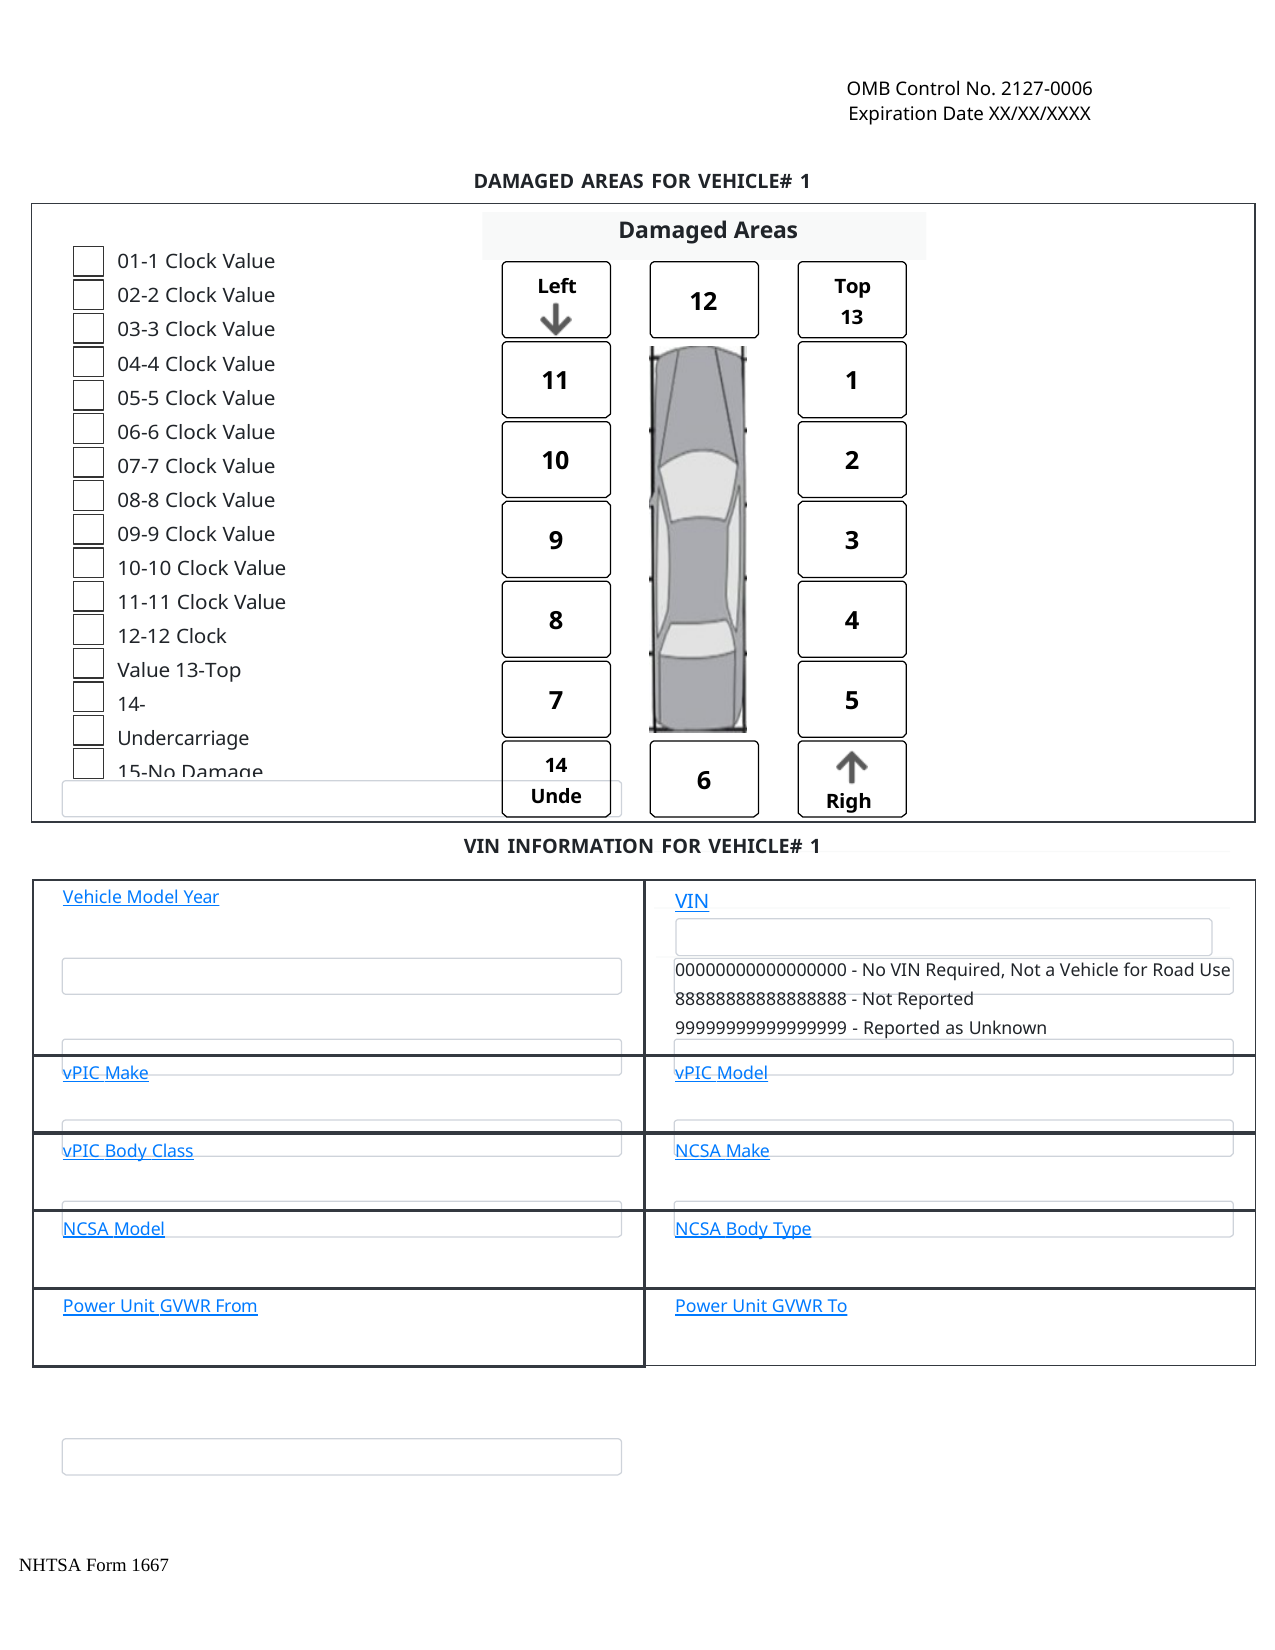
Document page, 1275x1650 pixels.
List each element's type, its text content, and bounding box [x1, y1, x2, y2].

table_cell vPIC Body Class [34, 1135, 643, 1209]
table_cell Power Unit GVWR To [646, 1290, 1255, 1365]
picture [836, 749, 868, 786]
table_cell vPIC Make [34, 1057, 643, 1131]
table_cell Power Unit GVWR From [34, 1290, 643, 1365]
text DAMAGED AREAS FOR VEHICLE# 1 [451, 167, 834, 194]
table_header Vehicle Model Year [34, 881, 643, 1053]
table_cell NCSA Make [646, 1135, 1255, 1209]
text VIN INFORMATION FOR VEHICLE# 1 [451, 823, 834, 859]
picture [649, 346, 747, 733]
picture [540, 301, 572, 338]
table_cell NCSA Model [34, 1212, 643, 1287]
table_cell NCSA Body Type [646, 1212, 1255, 1287]
text VIN INFORMATION FOR VEHICLE# 1 [451, 210, 834, 821]
table_cell vPIC Model [646, 1057, 1255, 1131]
table_header VIN 00000000000000000 - No VIN Required, Not a Vehicle for Road Use 88888888888888888 - Not Reported 99999999999999999 - Reported as Unknown [646, 881, 1255, 1053]
